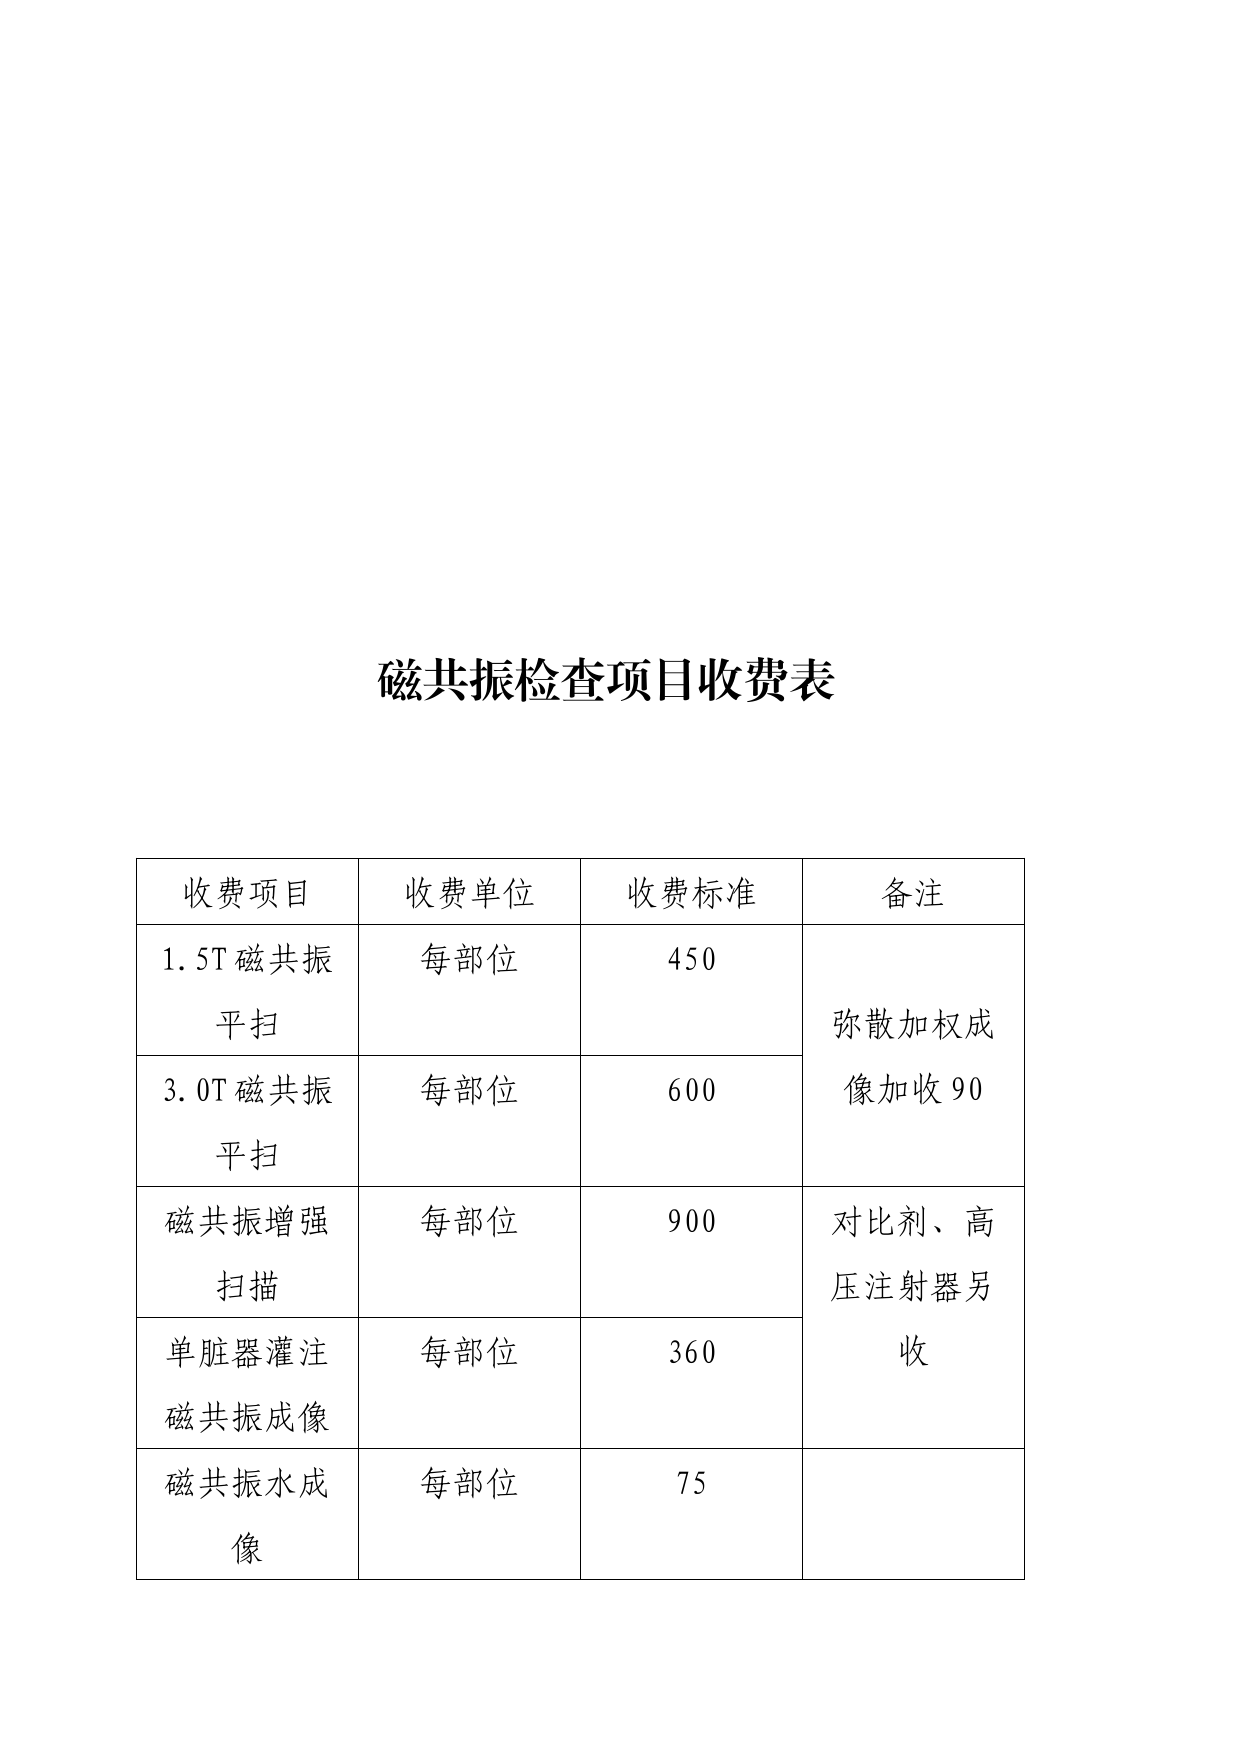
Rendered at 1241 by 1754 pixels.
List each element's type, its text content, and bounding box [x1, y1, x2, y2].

table_cell 每部位 [359, 1187, 580, 1317]
table_cell 450 [581, 925, 802, 1055]
table_cell 每部位 [359, 1318, 580, 1448]
table_cell 每部位 [359, 925, 580, 1055]
table_cell 900 [581, 1187, 802, 1317]
table_header 收费单位 [359, 859, 580, 924]
table_cell 1.5T磁共振平扫 [137, 925, 358, 1055]
table_cell 每部位 [359, 1449, 580, 1579]
table_cell 对比剂、高压注射器另收 [803, 1187, 1024, 1448]
subtitle 磁共振检查项目收费表 [148, 651, 1093, 716]
table_header 收费项目 [137, 859, 358, 924]
table_cell 360 [581, 1318, 802, 1448]
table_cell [137, 1449, 358, 1579]
table_header 收费标准 [581, 859, 802, 924]
table_cell 600 [581, 1056, 802, 1186]
table_cell 弥散加权成像加收90 [803, 925, 1024, 1186]
table_cell 单脏器灌注磁共振成像 [137, 1318, 358, 1448]
table_header 备注 [803, 859, 1024, 924]
table_cell 磁共振增强扫描 [137, 1187, 358, 1317]
table_cell [803, 1449, 1024, 1579]
table_cell 3.0T磁共振平扫 [137, 1056, 358, 1186]
table_cell 每部位 [359, 1056, 580, 1186]
table_cell 75 [581, 1449, 802, 1579]
